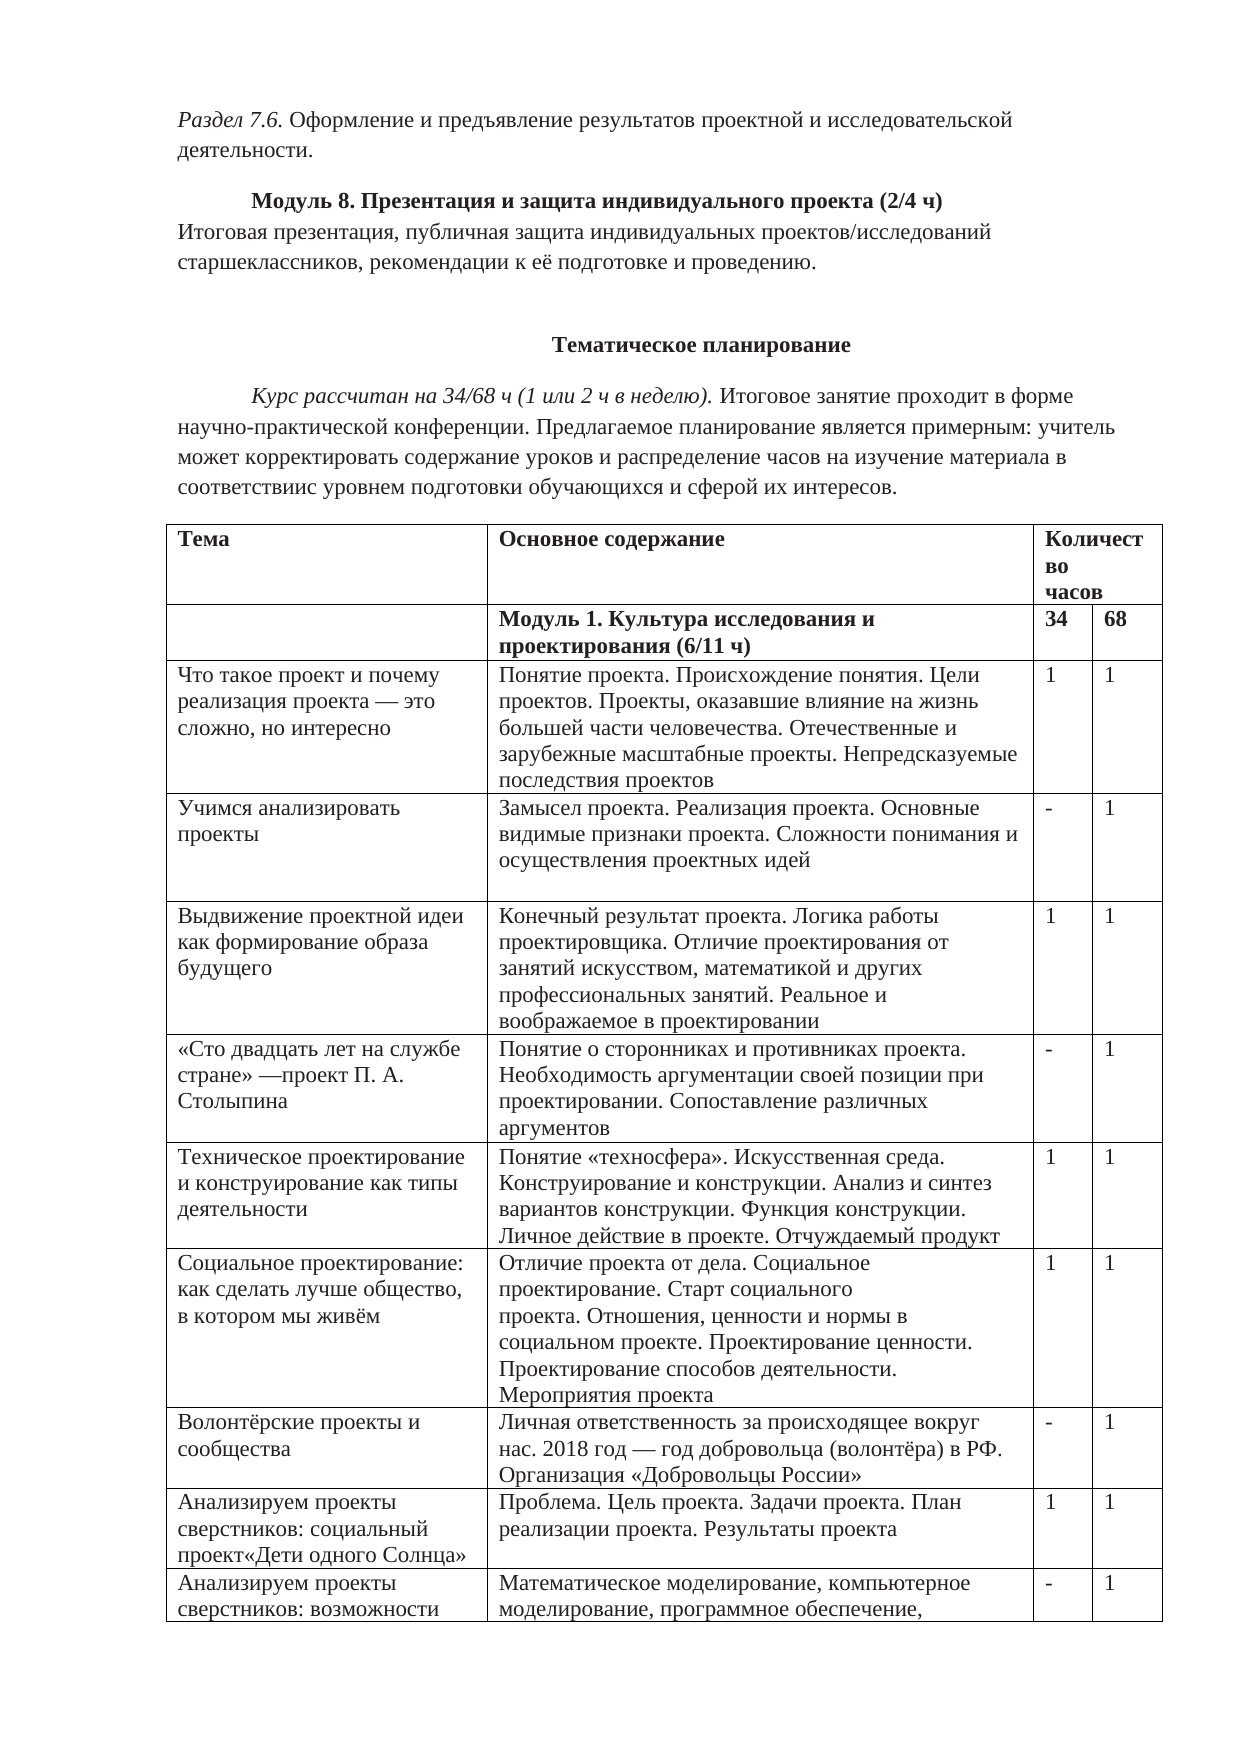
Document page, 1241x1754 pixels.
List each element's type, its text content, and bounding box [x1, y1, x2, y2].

table_cell Что такое проект и почему реализация проекта — это сложно, но интересно [167, 661, 487, 793]
table_cell 34 [1034, 605, 1092, 660]
text Курс рассчитан на 34/68 ч (1 или 2 ч в неделю). Итоговое занятие проходит в форме научно-практической конференции. Предлагаемое планирование является примерным: учитель может корректировать содержание уроков и распределение часов на изучение материала в соответствиис уровнем подготовки обучающихся и сферой их интересов. [177, 383, 1152, 499]
table_cell 68 [1093, 605, 1162, 660]
text Тематическое планирование [177, 332, 1152, 358]
table_cell Техническое проектирование и конструирование как типы деятельности [167, 1143, 487, 1248]
table_cell Понятие проекта. Происхождение понятия. Цели проектов. Проекты, оказавшие влияние на жизнь большей части человечества. Отечественные и зарубежные масштабные проекты. Непредсказуемые последствия проектов [488, 661, 1033, 793]
table_cell Проблема. Цель проекта. Задачи проекта. План реализации проекта. Результаты проекта [488, 1489, 1033, 1567]
table_cell 1 [1093, 1569, 1162, 1621]
table_cell Личная ответственность за происходящее вокруг нас. 2018 год — год добровольца (волонтёра) в РФ. Организация «Добровольцы России» [488, 1408, 1033, 1487]
table_header Тема [167, 525, 487, 604]
table_cell 1 [1093, 1035, 1162, 1142]
table_cell Конечный результат проекта. Логика работы проектировщика. Отличие проектирования от занятий искусством, математикой и других профессиональных занятий. Реальное и воображаемое в проектировании [488, 902, 1033, 1033]
table_cell - [1034, 1408, 1092, 1487]
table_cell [488, 1569, 1033, 1621]
table_cell Замысел проекта. Реализация проекта. Основные видимые признаки проекта. Сложности понимания и осуществления проектных идей [488, 794, 1033, 901]
table_cell 1 [1093, 1249, 1162, 1407]
table_cell 1 [1034, 902, 1092, 1033]
table_cell Модуль 1. Культура исследования и проектирования (6/11 ч) [488, 605, 1033, 660]
table_cell 1 [1034, 661, 1092, 793]
table_header Основное содержание [488, 525, 1033, 604]
table_cell Понятие о сторонниках и противниках проекта. Необходимость аргументации своей позиции при проектировании. Сопоставление различных аргументов [488, 1035, 1033, 1142]
table_cell - [1034, 1569, 1092, 1621]
table_cell 1 [1034, 1249, 1092, 1407]
table_cell Социальное проектирование: как сделать лучше общество, в котором мы живём [167, 1249, 487, 1407]
table_cell Волонтёрские проекты и сообщества [167, 1408, 487, 1487]
table_cell - [1034, 1035, 1092, 1142]
table_cell 1 [1034, 1143, 1092, 1248]
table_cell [167, 1569, 487, 1621]
table_cell «Сто двадцать лет на службе стране» —проект П. А. Столыпина [167, 1035, 487, 1142]
table_cell 1 [1093, 1489, 1162, 1567]
table_cell Выдвижение проектной идеи как формирование образа будущего [167, 902, 487, 1033]
table_cell - [1034, 794, 1092, 901]
table_cell [167, 605, 487, 660]
table_cell 1 [1093, 794, 1162, 901]
table_cell 1 [1034, 1489, 1092, 1567]
table_cell Учимся анализировать проекты [167, 794, 487, 901]
table_header Количество часов [1034, 525, 1162, 604]
table_cell 1 [1093, 661, 1162, 793]
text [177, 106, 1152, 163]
table_cell 1 [1093, 1408, 1162, 1487]
table_cell 1 [1093, 902, 1162, 1033]
table_cell Отличие проекта от дела. Социальное проектирование. Старт социального проекта. Отношения, ценности и нормы в социальном проекте. Проектирование ценности. Проектирование способов деятельности. Мероприятия проекта [488, 1249, 1033, 1407]
table_cell 1 [1093, 1143, 1162, 1248]
table_cell Анализируем проекты сверстников: социальный проект«Дети одного Солнца» [167, 1489, 487, 1567]
text Модуль 8. Презентация и защита индивидуального проекта (2/4 ч) Итоговая презентация, публичная защита индивидуальных проектов/исследований старшеклассников, рекомендации к её подготовке и проведению. [177, 188, 1152, 307]
table_cell Понятие «техносфера». Искусственная среда. Конструирование и конструкции. Анализ и синтез вариантов конструкции. Функция конструкции. Личное действие в проекте. Отчуждаемый продукт [488, 1143, 1033, 1248]
